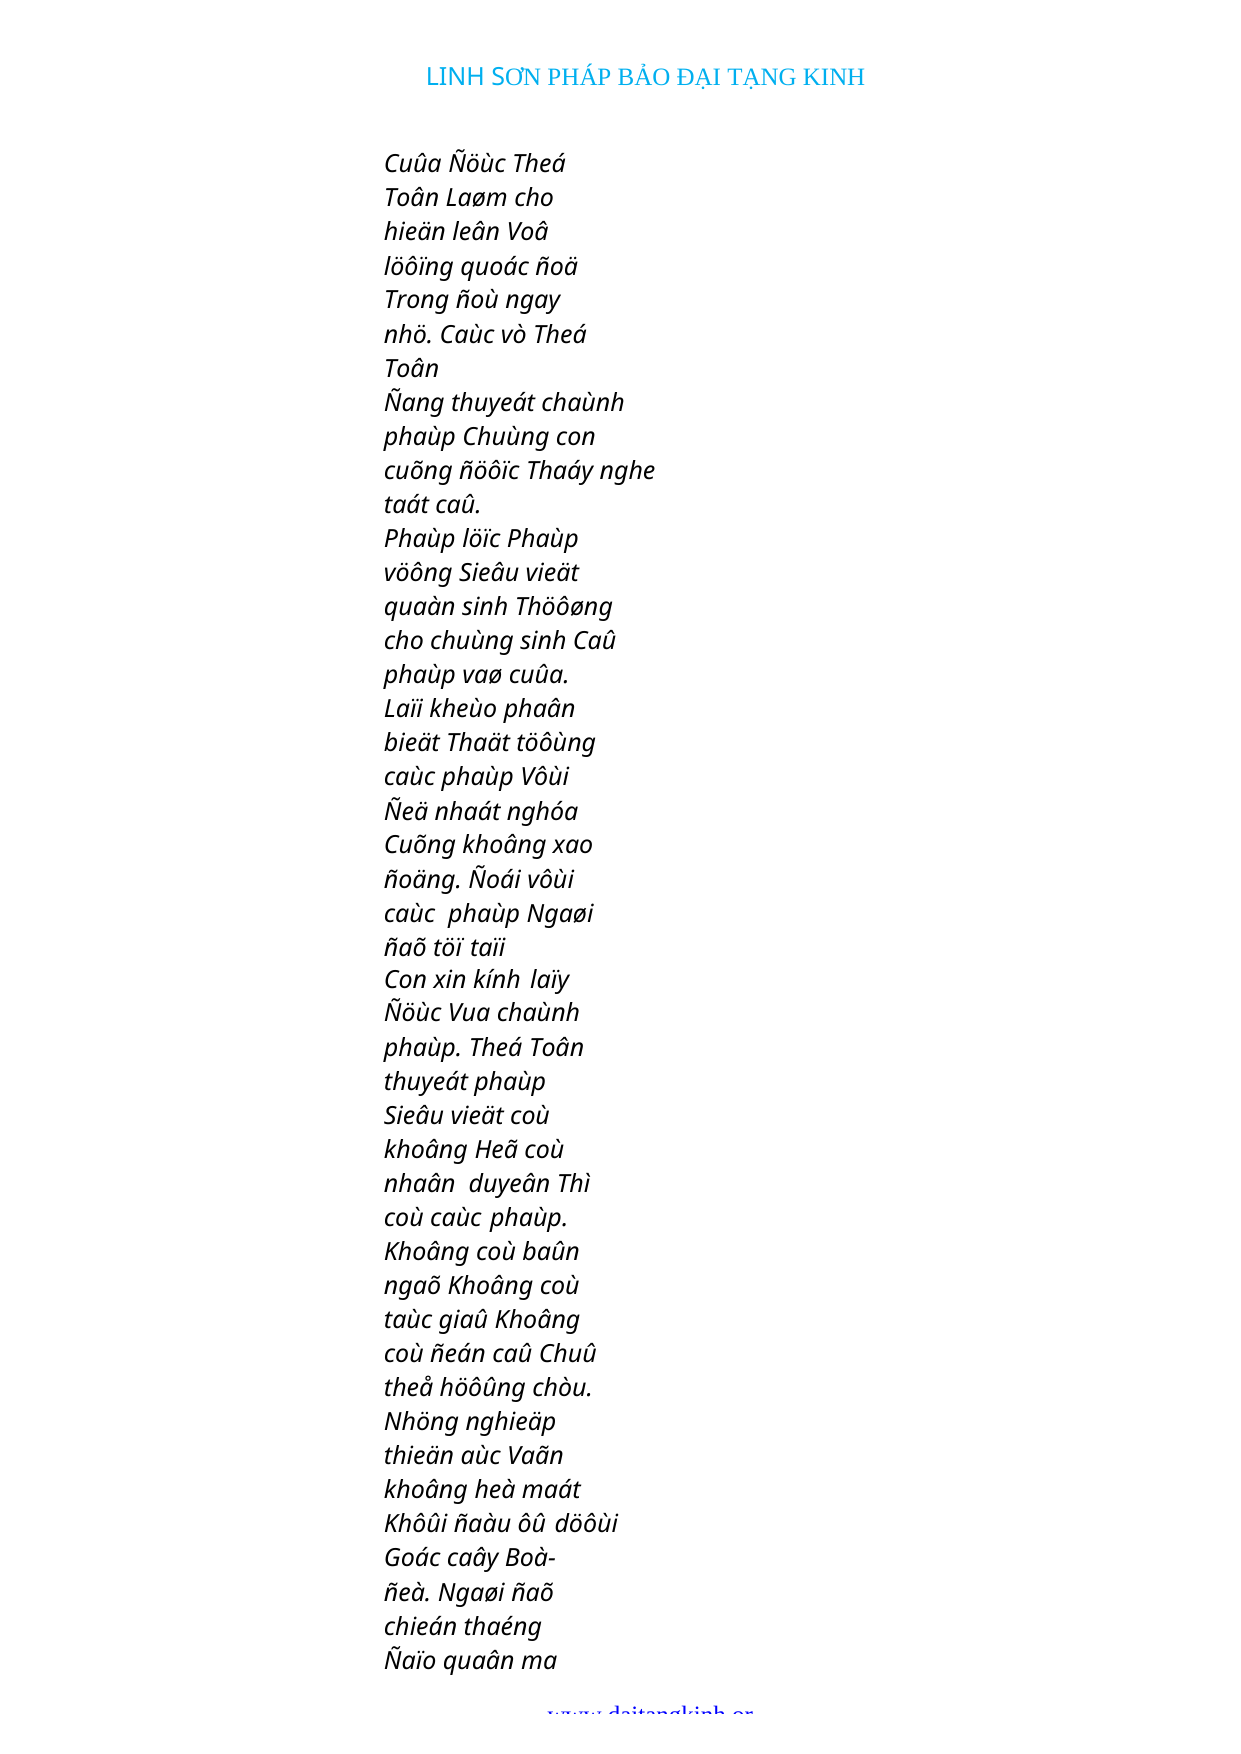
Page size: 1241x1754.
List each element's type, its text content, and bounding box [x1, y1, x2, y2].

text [384, 1540, 596, 1676]
text Khoâng coù baûn ngaõ Khoâng coù taùc giaû Khoâng coù ñeán caû Chuû theå höôûng chòu. [384, 1233, 598, 1404]
text Con xin kính laïy [384, 963, 1105, 995]
text Cuûa Ñöùc Theá Toân Laøm cho hieän leân Voâ löôïng quoác ñoä Trong ñoù ngay nhö. Caùc vò Theá Toân [384, 146, 587, 384]
text Phaùp löïc Phaùp vöông Sieâu vieät quaàn sinh Thöôøng cho chuùng sinh Caû phaùp vaø cuûa. [384, 521, 634, 691]
text Laïi kheùo phaân bieät Thaät töôùng caùc phaùp Vôùi Ñeä nhaát nghóa Cuõng khoâng xao ñoäng. Ñoái vôùi caùc phaùp Ngaøi ñaõ töï taïi [384, 691, 618, 963]
text Nhöng nghieäp thieän aùc Vaãn khoâng heà maát Khôûi ñaàu ôû döôùi [384, 1404, 620, 1540]
text Ñöùc Vua chaùnh phaùp. Theá Toân thuyeát phaùp Sieâu vieät coù khoâng Heã coù nhaân duyeân Thì coù caùc phaùp. [384, 995, 610, 1233]
text Ñang thuyeát chaùnh phaùp Chuùng con cuõng ñöôïc Thaáy nghe taát caû. [384, 384, 656, 521]
